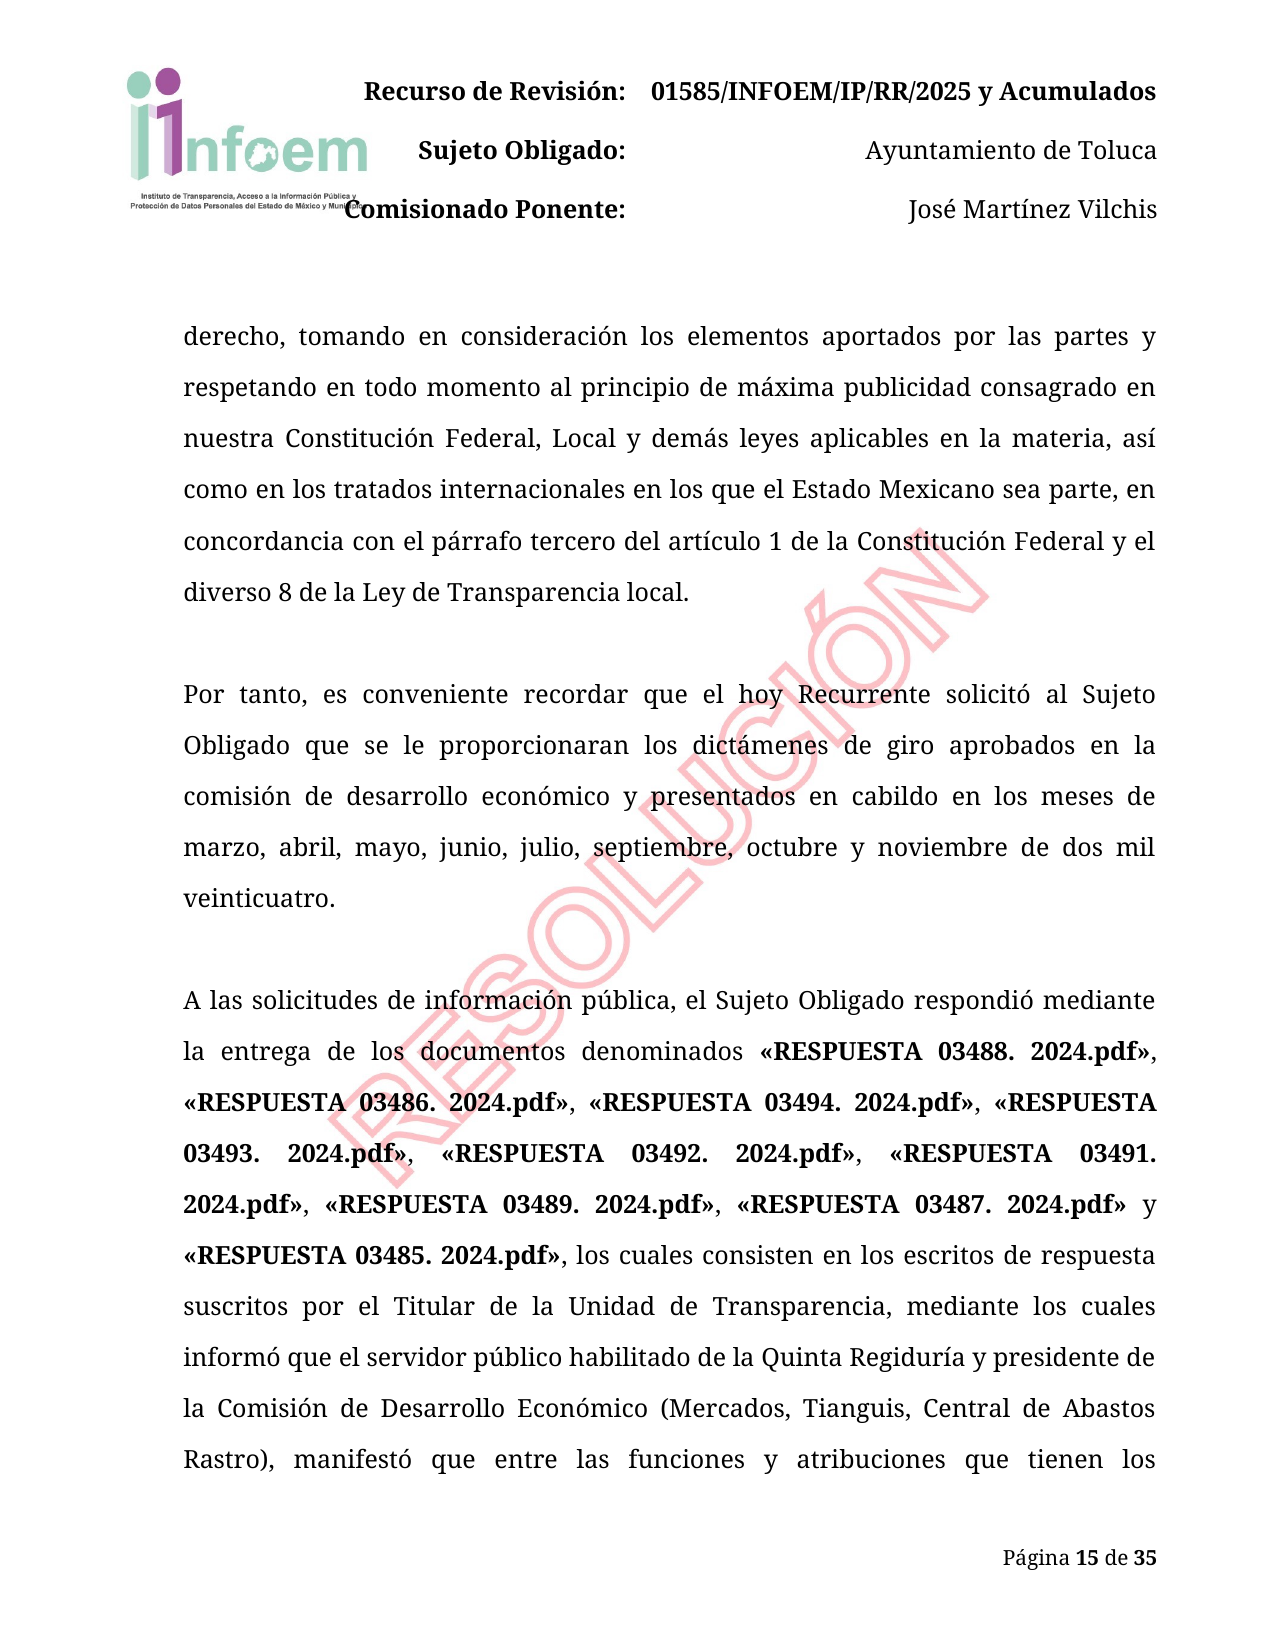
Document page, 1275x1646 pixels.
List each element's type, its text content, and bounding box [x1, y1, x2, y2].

picture [7, 7, 1275, 1646]
text Por tanto, es conveniente recordar que el hoy Recurrente solicitó al Sujeto Obligado que se le proporcionaran los dictámenes de giro aprobados en la comisión de desarrollo económico y presentados en cabildo en los meses de marzo, abril, mayo, junio, julio, septiembre, octubre y noviembre de dos mil veinticuatro. [183, 676, 1157, 914]
text El análisis y resolución del presente recurso, se funda en el contenido íntegro de las actuaciones que obran en el expediente electrónico, para así estar en posibilidad este Órgano Colegiado de dictar el fallo correspondiente conforme a derecho, tomando en consideración los elementos aportados por las partes y respetando en todo momento al principio de máxima publicidad consagrado en nuestra Constitución Federal, Local y demás leyes aplicables en la materia, así como en los tratados internacionales en los que el Estado Mexicano sea parte, en concordancia con el párrafo tercero del artículo 1 de la Constitución Federal y el diverso 8 de la Ley de Transparencia local. [183, 319, 1157, 608]
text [183, 982, 1157, 1476]
